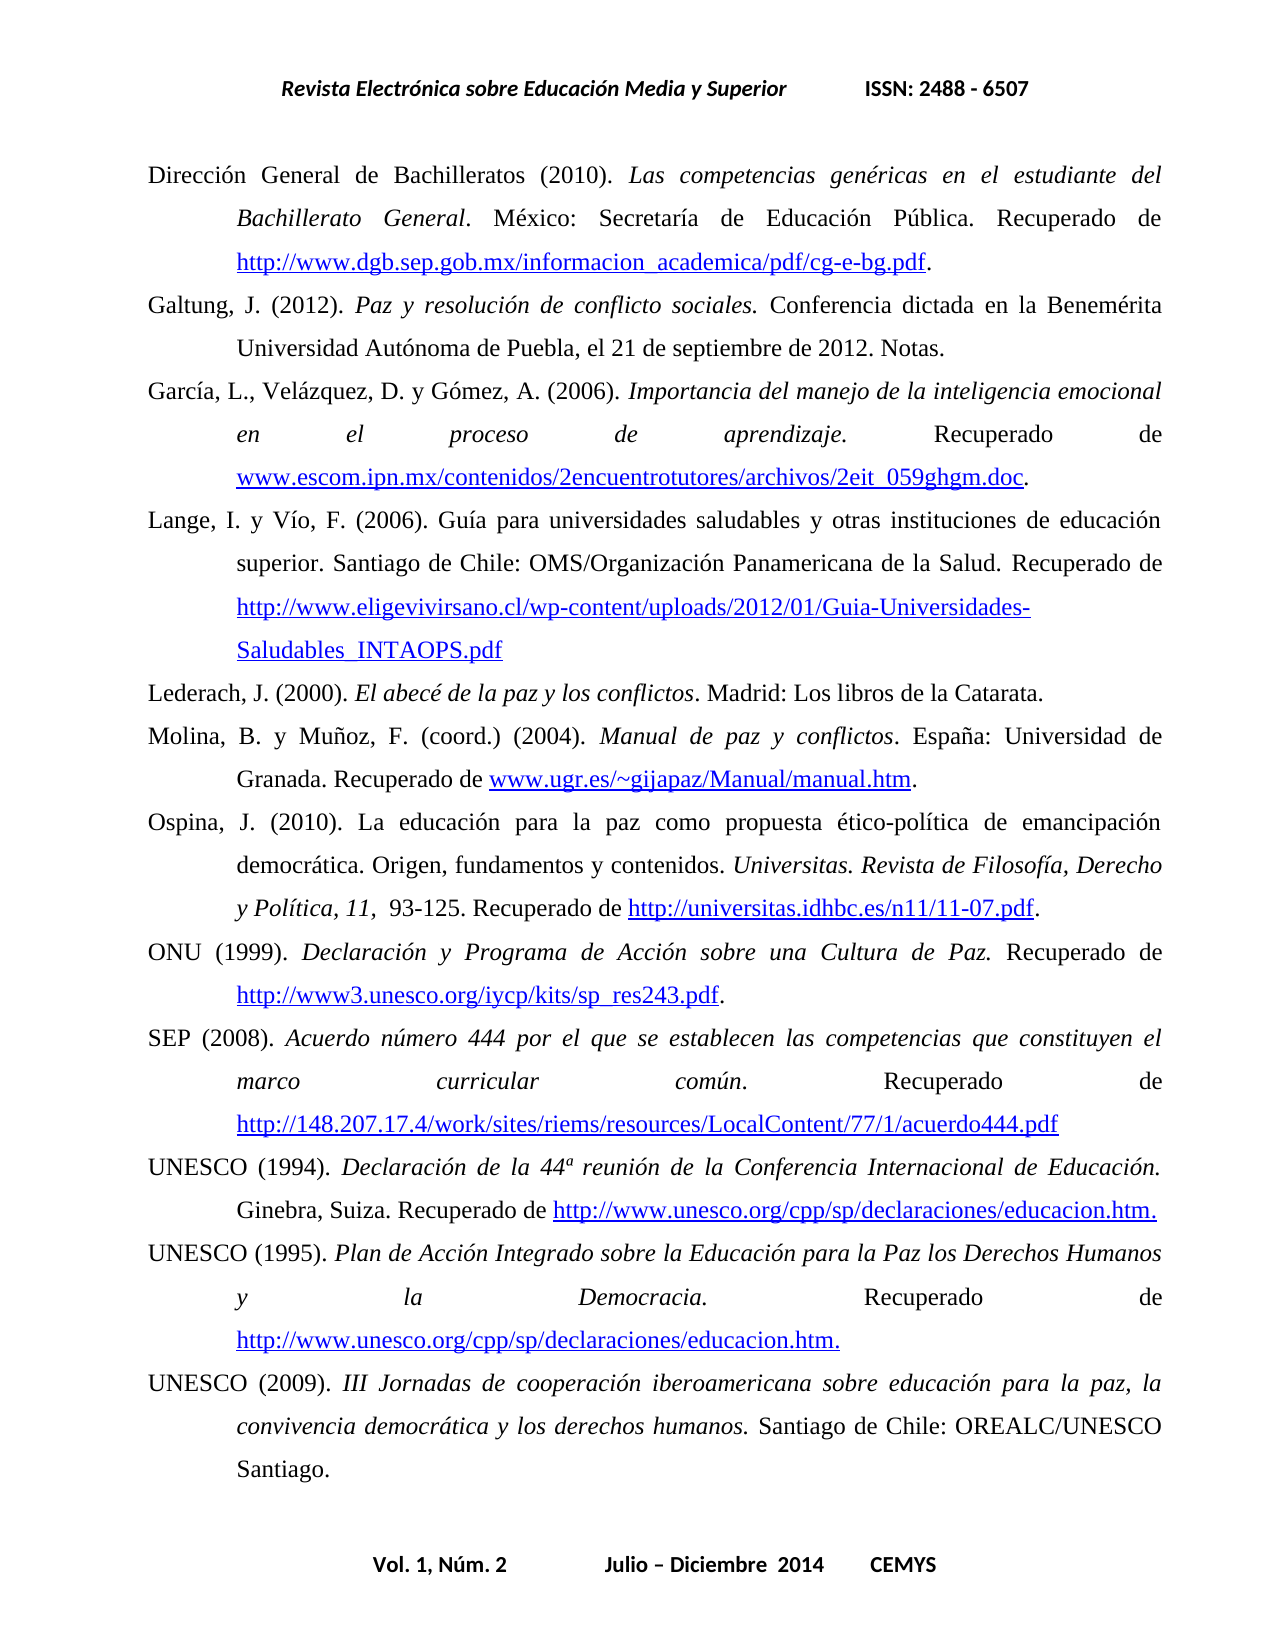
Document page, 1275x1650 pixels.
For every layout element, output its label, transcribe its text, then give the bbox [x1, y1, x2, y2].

text Dirección General de Bachilleratos (2010). Las competencias genéricas en el estudiante del Bachillerato General. México: Secretaría de Educación Pública. Recuperado de http://www.dgb.sep.gob.mx/informacion_academica/pdf/cg-e-bg.pdf. [148, 160, 1162, 275]
text Lederach, J. (2000). El abecé de la paz y los conflictos. Madrid: Los libros de la Catarata. [148, 678, 1162, 707]
text Galtung, J. (2012). Paz y resolución de conflicto sociales. Conferencia dictada en la Benemérita Universidad Autónoma de Puebla, el 21 de septiembre de 2012. Notas. [148, 290, 1162, 362]
text García, L., Velázquez, D. y Gómez, A. (2006). Importancia del manejo de la inteligencia emocional en el proceso de aprendizaje. Recuperado de www.escom.ipn.mx/contenidos/2encuentrotutores/archivos/2eit_059ghgm.doc. [148, 376, 1162, 491]
text Molina, B. y Muñoz, F. (coord.) (2004). Manual de paz y conflictos. España: Universidad de Granada. Recuperado de www.ugr.es/~gijapaz/Manual/manual.htm. [148, 721, 1162, 793]
text UNESCO (1994). Declaración de la 44ª reunión de la Conferencia Internacional de Educación. Ginebra, Suiza. Recuperado de http://www.unesco.org/cpp/sp/declaraciones/educacion.htm. [148, 1152, 1162, 1224]
text UNESCO (1995). Plan de Acción Integrado sobre la Educación para la Paz los Derechos Humanos y la Democracia. Recuperado de http://www.unesco.org/cpp/sp/declaraciones/educacion.htm. [148, 1238, 1162, 1353]
text Lange, I. y Vío, F. (2006). Guía para universidades saludables y otras instituciones de educación superior. Santiago de Chile: OMS/Organización Panamericana de la Salud. Recuperado de http://www.eligevivirsano.cl/wp-content/uploads/2012/01/Guia-Universidades-Saludables_INTAOPS.pdf [148, 505, 1162, 663]
text Ospina, J. (2010). La educación para la paz como propuesta ético-política de emancipación democrática. Origen, fundamentos y contenidos. Universitas. Revista de Filosofía, Derecho y Política, 11, 93-125. Recuperado de http://universitas.idhbc.es/n11/11-07.pdf. [148, 807, 1162, 922]
text UNESCO (2009). III Jornadas de cooperación iberoamericana sobre educación para la paz, la convivencia democrática y los derechos humanos. Santiago de Chile: OREALC/UNESCO Santiago. [148, 1368, 1162, 1483]
text SEP (2008). Acuerdo número 444 por el que se establecen las competencias que constituyen el marco curricular común. Recuperado de http://148.207.17.4/work/sites/riems/resources/LocalContent/77/1/acuerdo444.pdf [148, 1023, 1162, 1138]
text ONU (1999). Declaración y Programa de Acción sobre una Cultura de Paz. Recuperado de http://www3.unesco.org/iycp/kits/sp_res243.pdf. [148, 937, 1162, 1008]
